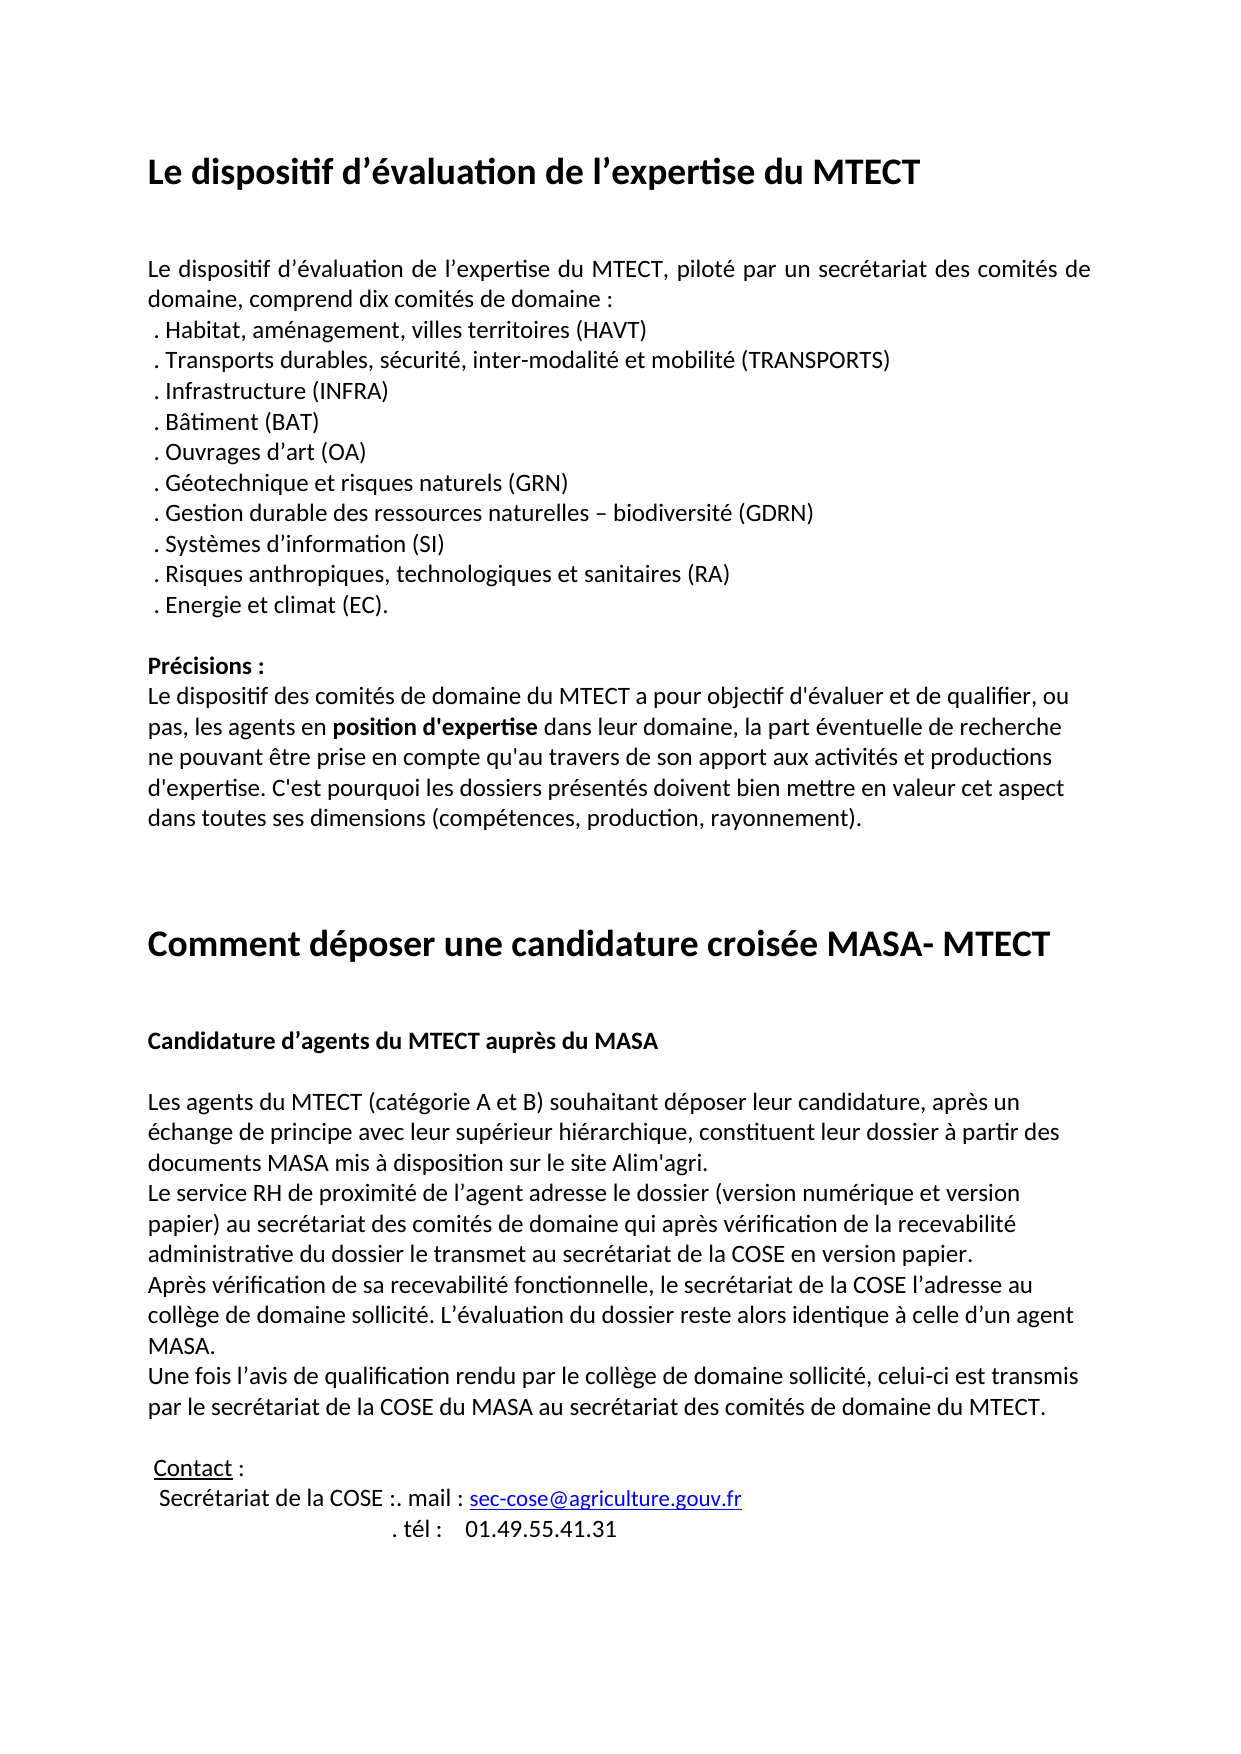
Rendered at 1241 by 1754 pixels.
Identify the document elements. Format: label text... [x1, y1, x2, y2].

text . Risques anthropiques, technologiques et sanitaires (RA) [148, 558, 1093, 589]
subtitle Le dispositif d’évaluation de l’expertise du MTECT [148, 148, 1093, 193]
text Secrétariat de la COSE :. mail : sec-cose@agriculture.gouv.fr [148, 1483, 1093, 1513]
text . Energie et climat (EC). [148, 589, 1093, 619]
text Candidature d’agents du MTECT auprès du MASA [148, 1025, 1093, 1055]
text . Géotechnique et risques naturels (GRN) [148, 467, 1093, 497]
text Le dispositif d’évaluation de l’expertise du MTECT, piloté par un secrétariat des comités de domaine, comprend dix comités de domaine : [148, 253, 1093, 314]
text . Bâtiment (BAT) [148, 406, 1093, 436]
text Le service RH de proximité de l’agent adresse le dossier (version numérique et version papier) au secrétariat des comités de domaine qui après vérification de la recevabilité administrative du dossier le transmet au secrétariat de la COSE en version papier. [148, 1177, 1093, 1269]
text Précisions : Le dispositif des comités de domaine du MTECT a pour objectif d'évaluer et de qualifier, ou pas, les agents en position d'expertise dans leur domaine, la part éventuelle de recherche ne pouvant être prise en compte qu'au travers de son apport aux activités et productions d'expertise. C'est pourquoi les dossiers présentés doivent bien mettre en valeur cet aspect dans toutes ses dimensions (compétences, production, rayonnement). [148, 650, 1093, 861]
subtitle Comment déposer une candidature croisée MASA- MTECT [148, 920, 1093, 966]
text Contact : [148, 1452, 1093, 1483]
text . Gestion durable des ressources naturelles – biodiversité (GDRN) [148, 497, 1093, 528]
text Les agents du MTECT (catégorie A et B) souhaitant déposer leur candidature, après un échange de principe avec leur supérieur hiérarchique, constituent leur dossier à partir des documents MASA mis à disposition sur le site Alim'agri. [148, 1086, 1093, 1177]
text . Habitat, aménagement, villes territoires (HAVT) [148, 314, 1093, 345]
text . Systèmes d’information (SI) [148, 528, 1093, 558]
text Après vérification de sa recevabilité fonctionnelle, le secrétariat de la COSE l’adresse au collège de domaine sollicité. L’évaluation du dossier reste alors identique à celle d’un agent MASA. [148, 1269, 1093, 1361]
text . Infrastructure (INFRA) [148, 375, 1093, 406]
text . Ouvrages d’art (OA) [148, 436, 1093, 467]
text . Transports durables, sécurité, inter-modalité et mobilité (TRANSPORTS) [148, 345, 1093, 375]
text Une fois l’avis de qualification rendu par le collège de domaine sollicité, celui-ci est transmis par le secrétariat de la COSE du MASA au secrétariat des comités de domaine du MTECT. [148, 1361, 1093, 1422]
text . tél : 01.49.55.41.31 [148, 1513, 1093, 1544]
